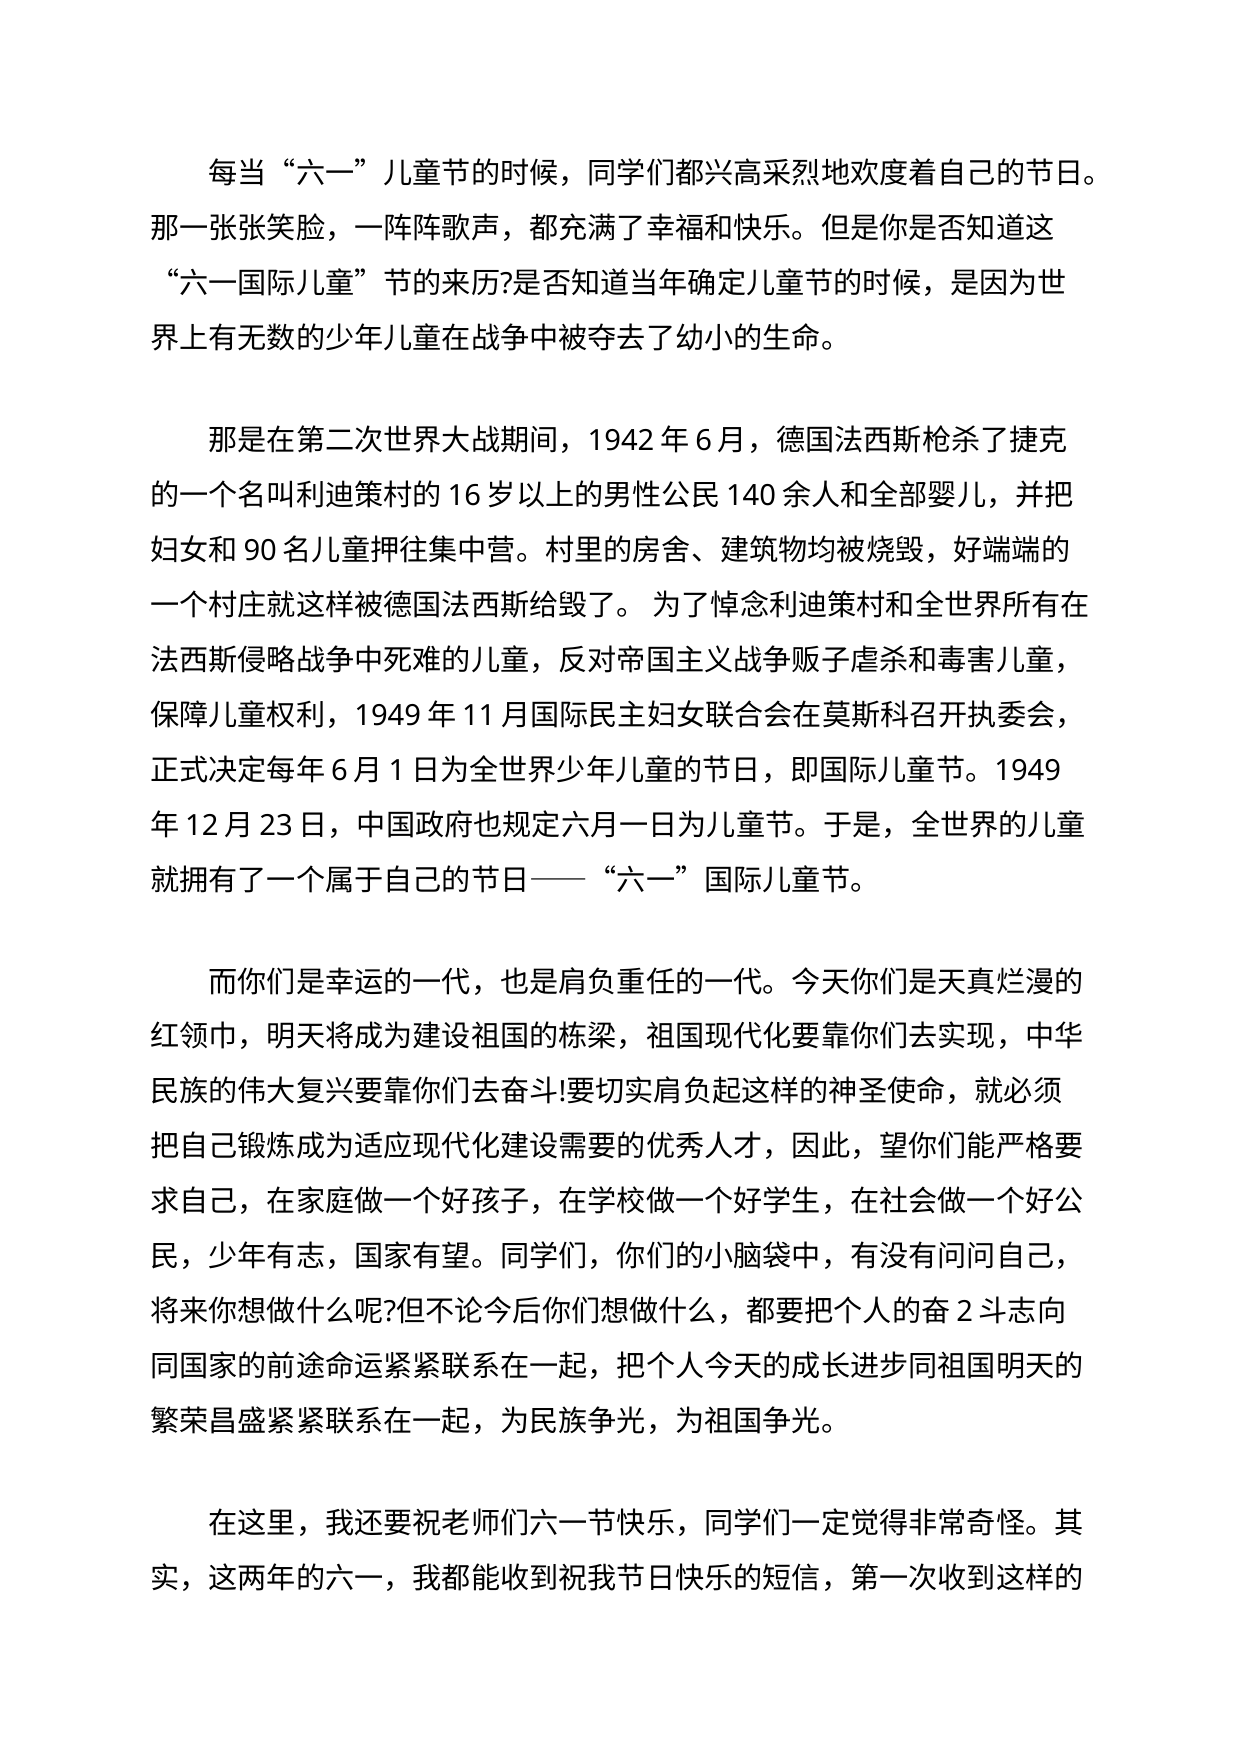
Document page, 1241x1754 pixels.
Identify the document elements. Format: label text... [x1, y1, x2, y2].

text 那是在第二次世界大战期间，1942年6月，德国法西斯枪杀了捷克的一个名叫利迪策村的16岁以上的男性公民140余人和全部婴儿，并把妇女和90名儿童押往集中营。村里的房舍、建筑物均被烧毁，好端端的一个村庄就这样被德国法西斯给毁了。 为了悼念利迪策村和全世界所有在法西斯侵略战争中死难的儿童，反对帝国主义战争贩子虐杀和毒害儿童，保障儿童权利，1949年11月国际民主妇女联合会在莫斯科召开执委会，正式决定每年6月1日为全世界少年儿童的节日，即国际儿童节。1949年12月23日，中国政府也规定六月一日为儿童节。于是，全世界的儿童就拥有了一个属于自己的节日——“六一”国际儿童节。 [150, 417, 1090, 899]
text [150, 1499, 1090, 1596]
text 而你们是幸运的一代，也是肩负重任的一代。今天你们是天真烂漫的红领巾，明天将成为建设祖国的栋梁，祖国现代化要靠你们去实现，中华民族的伟大复兴要靠你们去奋斗!要切实肩负起这样的神圣使命，就必须把自己锻炼成为适应现代化建设需要的优秀人才，因此，望你们能严格要求自己，在家庭做一个好孩子，在学校做一个好学生，在社会做一个好公民，少年有志，国家有望。同学们，你们的小脑袋中，有没有问问自己，将来你想做什么呢?但不论今后你们想做什么，都要把个人的奋2斗志向同国家的前途命运紧紧联系在一起，把个人今天的成长进步同祖国明天的繁荣昌盛紧紧联系在一起，为民族争光，为祖国争光。 [150, 958, 1090, 1440]
text 每当“六一”儿童节的时候，同学们都兴高采烈地欢度着自己的节日。那一张张笑脸，一阵阵歌声，都充满了幸福和快乐。但是你是否知道这“六一国际儿童”节的来历?是否知道当年确定儿童节的时候，是因为世界上有无数的少年儿童在战争中被夺去了幼小的生命。 [150, 150, 1090, 357]
